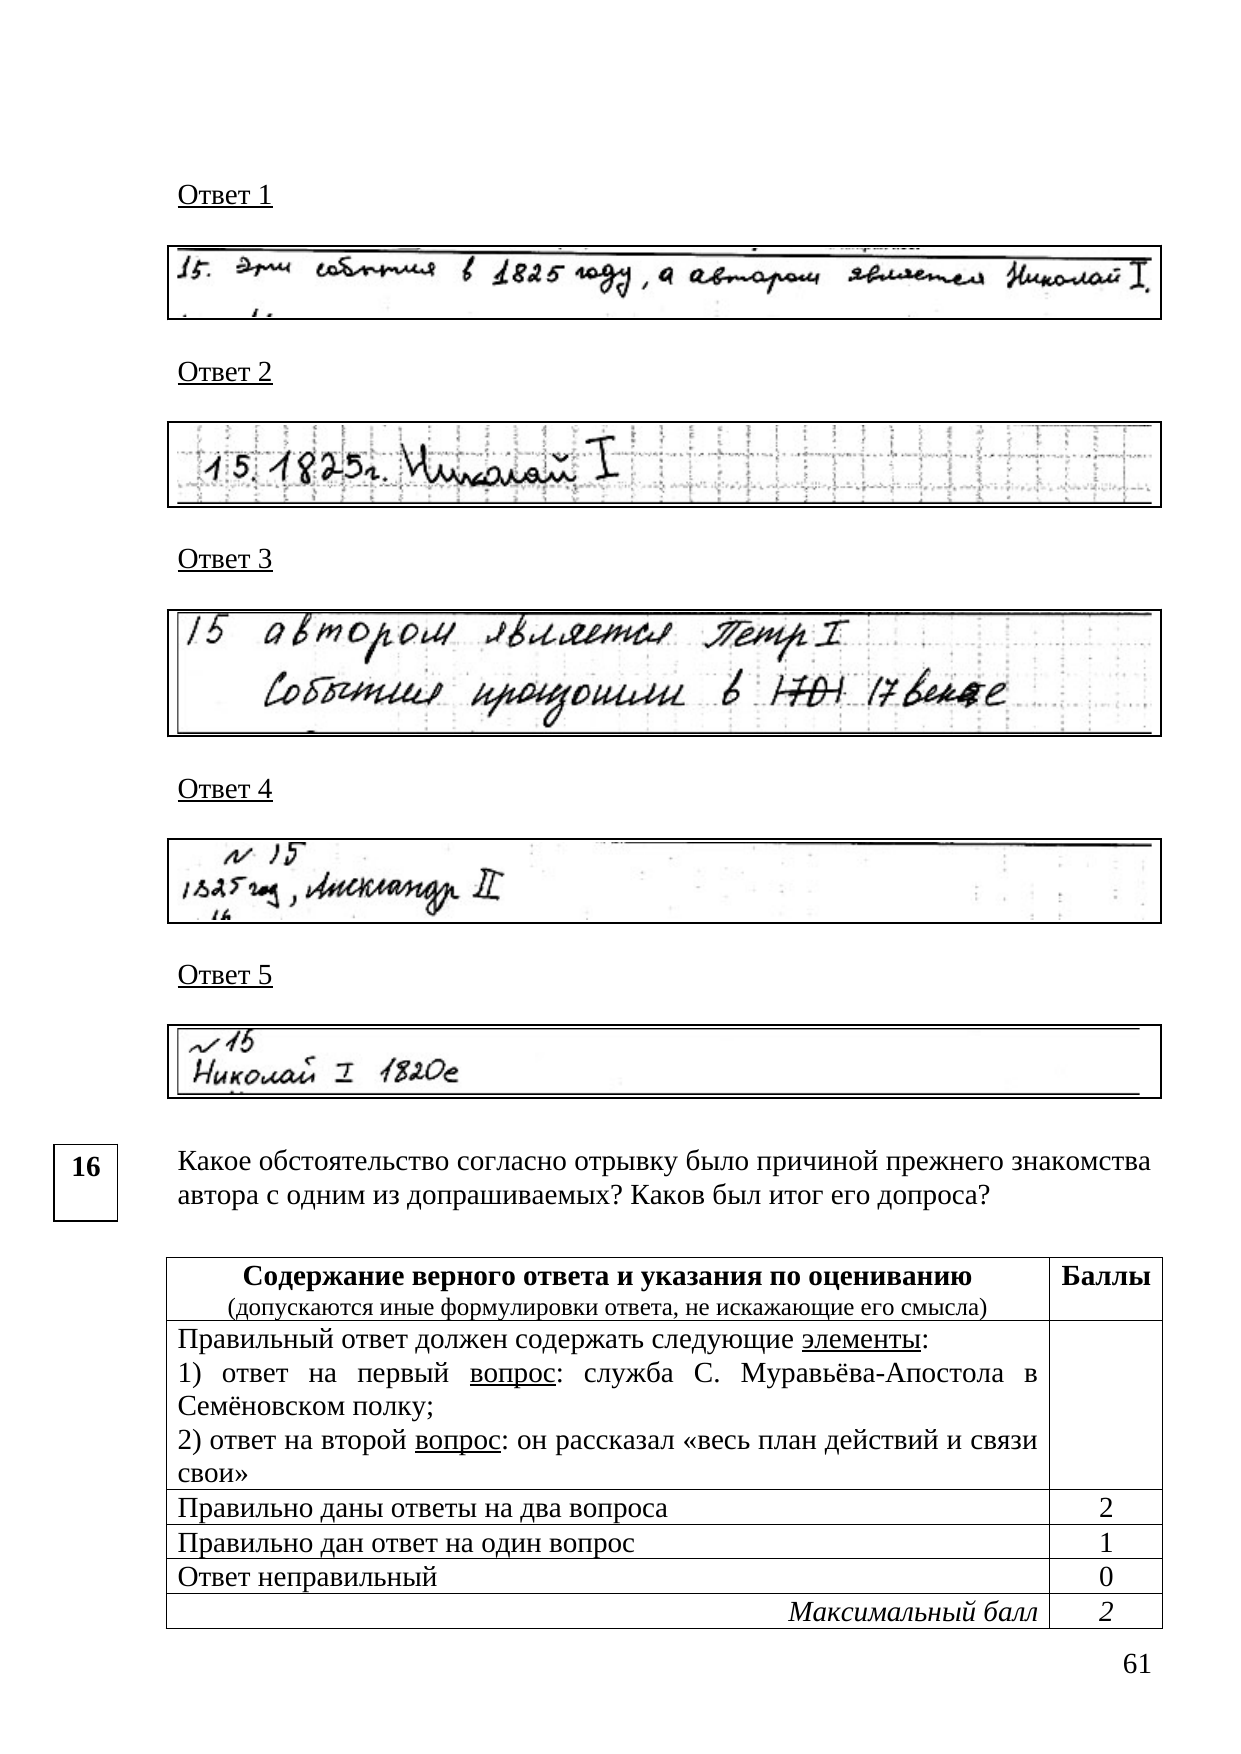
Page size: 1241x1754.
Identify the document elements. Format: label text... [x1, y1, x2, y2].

text 16 [55, 1147, 117, 1218]
text Ответ 1 [177, 177, 1152, 211]
table_cell Максимальный балл [167, 1594, 1049, 1627]
table_cell Ответ неправильный [167, 1559, 1049, 1593]
table_cell Правильно дан ответ на один вопрос [167, 1525, 1049, 1558]
picture [177, 612, 1152, 734]
table_header Содержание верного ответа и указания по оцениванию (допускаются иные формулировки ответа, не искажающие его смысла) [167, 1258, 1049, 1320]
text Ответ 2 [177, 354, 1152, 387]
table_cell [1050, 1321, 1162, 1489]
text Ответ 3 [177, 541, 1152, 575]
picture [177, 842, 1152, 920]
text Ответ 4 [177, 771, 1152, 804]
table_cell Правильно даны ответы на два вопроса [167, 1490, 1049, 1524]
text Ответ 5 [177, 957, 1152, 991]
picture [177, 248, 1152, 317]
table_cell 0 [1050, 1559, 1162, 1593]
table_cell 1 [1050, 1525, 1162, 1558]
picture [177, 1028, 1140, 1095]
table_cell 2 [1050, 1490, 1162, 1524]
table_header Баллы [1050, 1258, 1162, 1320]
table_cell 2 [1050, 1594, 1162, 1627]
picture [177, 425, 1152, 504]
text Какое обстоятельство согласно отрывку было причиной прежнего знакомства автора с одним из допрашиваемых? Каков был итог его допроса? [177, 1143, 1152, 1210]
table_cell Правильный ответ должен содержать следующие элементы: 1) ответ на первый вопрос: служба С. Муравьёва-Апостола в Семёновском полку; 2) ответ на второй вопрос: он рассказал «весь план действий и связи свои» [167, 1321, 1049, 1489]
